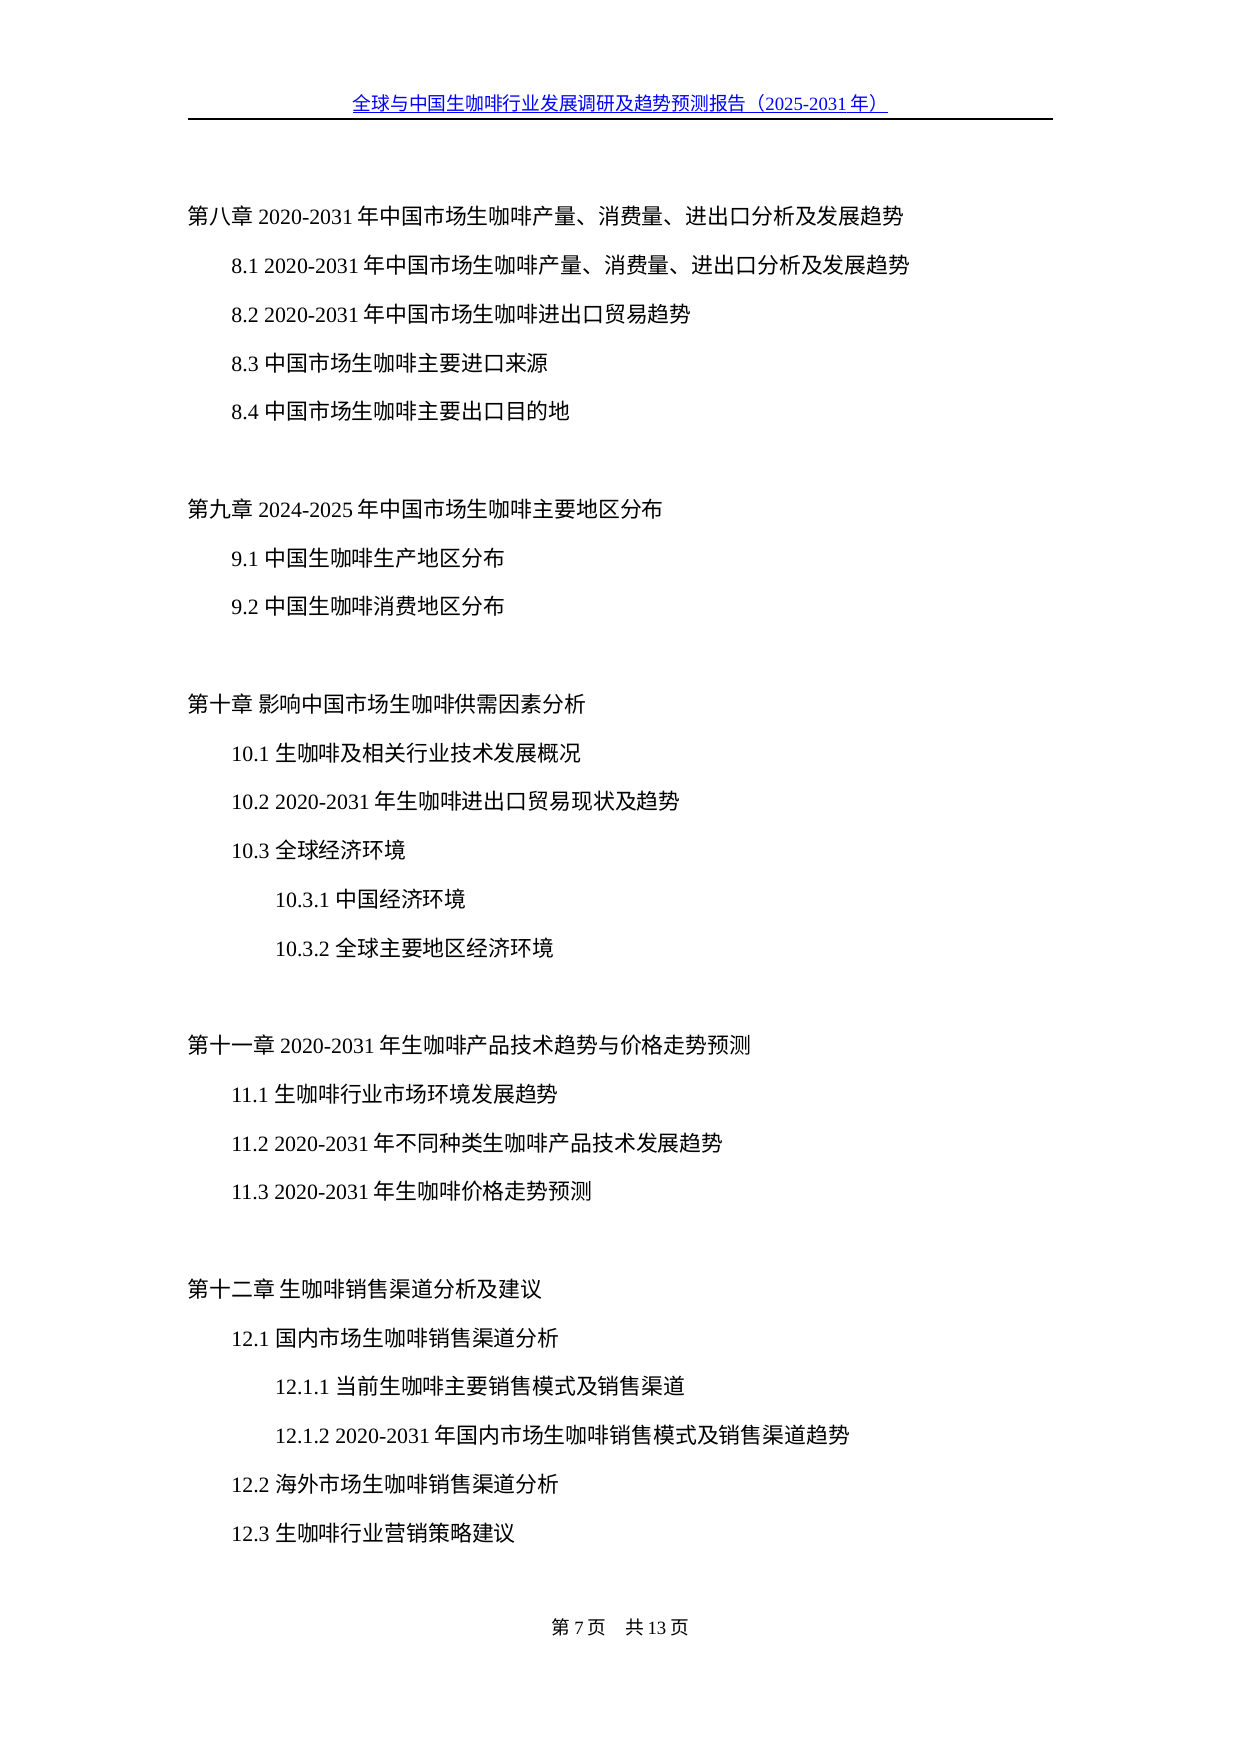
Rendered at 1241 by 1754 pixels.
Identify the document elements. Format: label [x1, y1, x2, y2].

text [187, 150, 1053, 1548]
